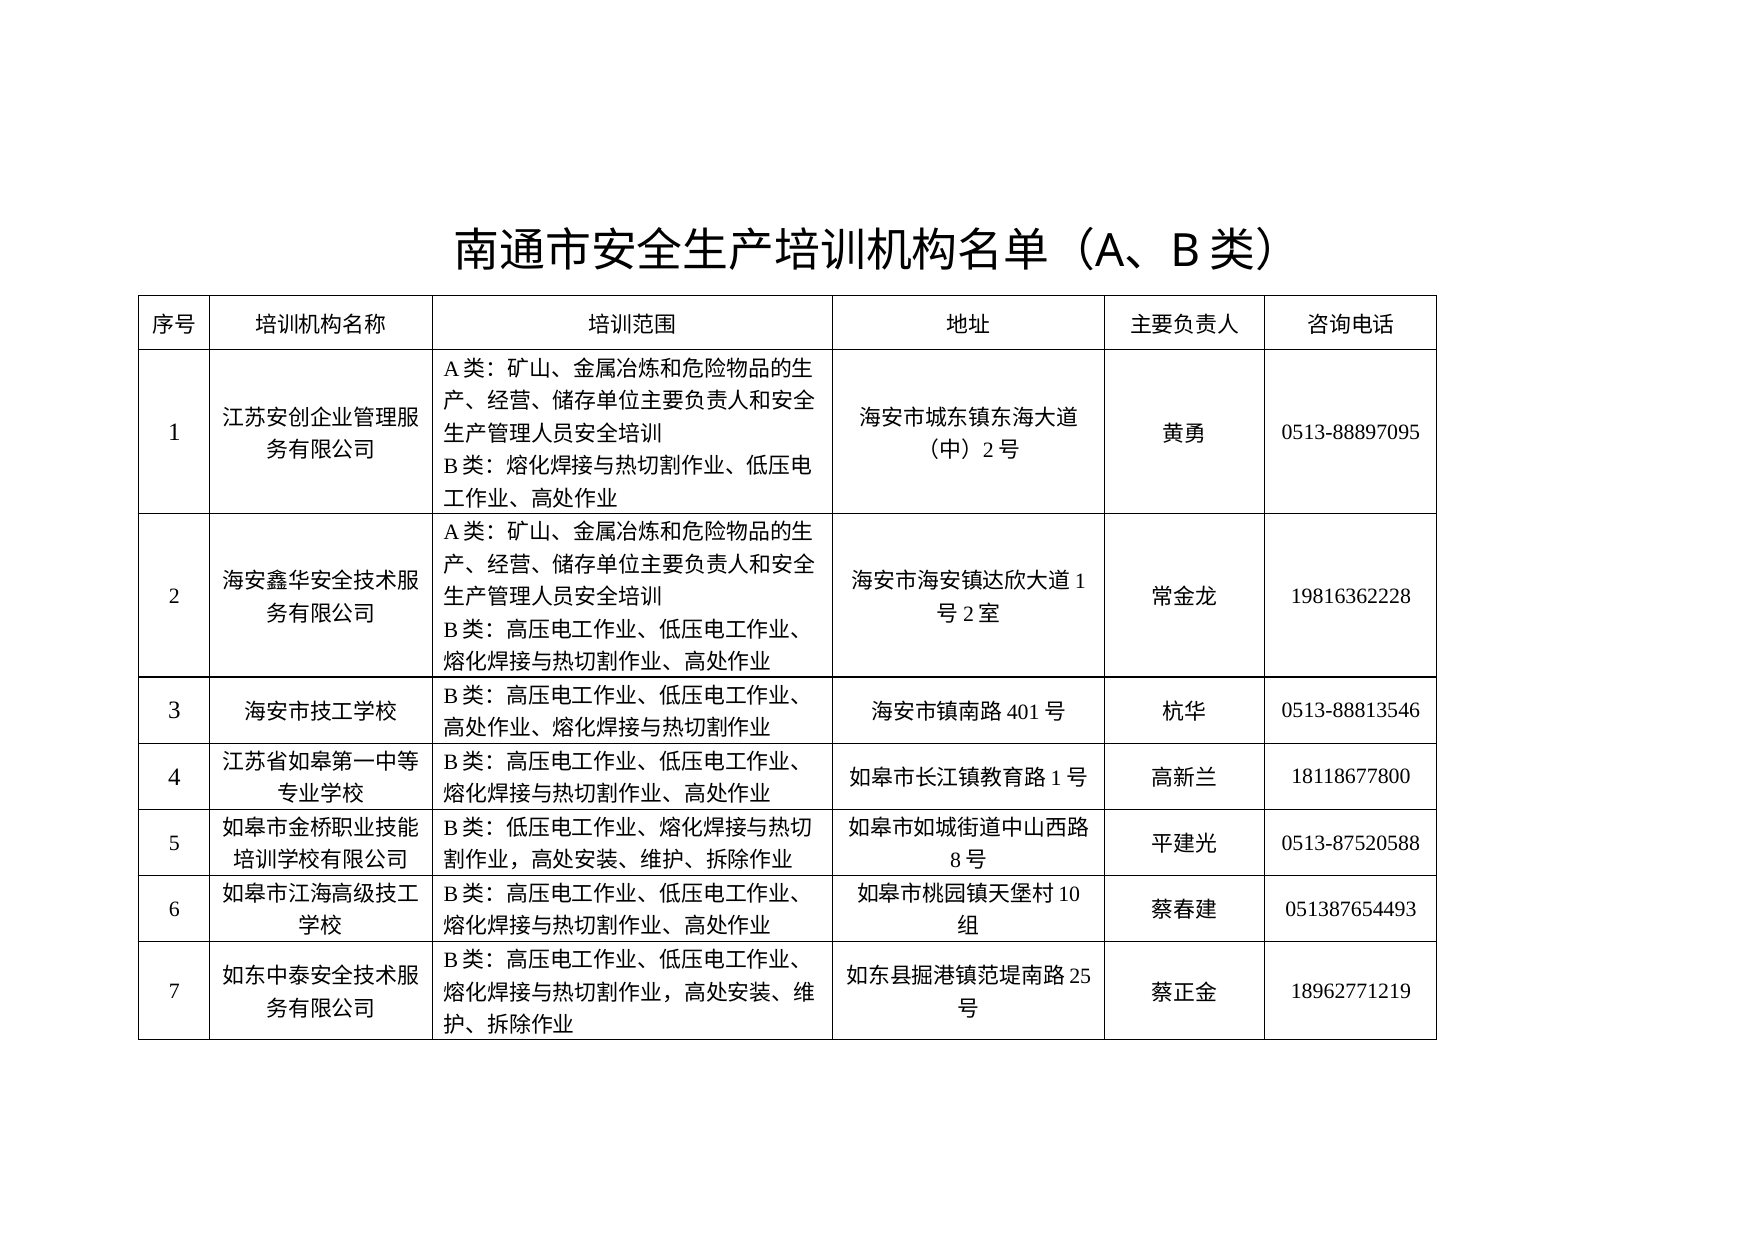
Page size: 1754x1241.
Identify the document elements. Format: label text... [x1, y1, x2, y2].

table_header 主要负责人 [1105, 296, 1264, 349]
table_cell 5 [139, 810, 209, 874]
table_cell B类：高压电工作业、低压电工作业、熔化焊接与热切割作业、高处作业 [433, 876, 832, 941]
table_cell 海安市海安镇达欣大道1号2室 [833, 514, 1104, 676]
table_cell B类：高压电工作业、低压电工作业、高处作业、熔化焊接与热切割作业 [433, 678, 832, 742]
table_cell B类：高压电工作业、低压电工作业、熔化焊接与热切割作业，高处安装、维护、拆除作业 [433, 942, 832, 1039]
table_cell 如皋市金桥职业技能培训学校有限公司 [210, 810, 432, 874]
table_cell 海安市镇南路401号 [833, 678, 1104, 742]
table_cell A类：矿山、金属冶炼和危险物品的生产、经营、储存单位主要负责人和安全生产管理人员安全培训 B类：熔化焊接与热切割作业、低压电工作业、高处作业 [433, 350, 832, 513]
table_header 咨询电话 [1265, 296, 1436, 349]
table_cell 平建光 [1105, 810, 1264, 874]
table_cell 高新兰 [1105, 744, 1264, 808]
table_cell 如皋市长江镇教育路1号 [833, 744, 1104, 808]
table_cell 海安市城东镇东海大道（中）2号 [833, 350, 1104, 513]
table_cell 江苏省如皋第一中等专业学校 [210, 744, 432, 808]
table_cell 0513-88813546 [1265, 678, 1436, 742]
table_header 培训范围 [433, 296, 832, 349]
table_cell A类：矿山、金属冶炼和危险物品的生产、经营、储存单位主要负责人和安全生产管理人员安全培训 B类：高压电工作业、低压电工作业、熔化焊接与热切割作业、高处作业 [433, 514, 832, 676]
table_cell 18962771219 [1265, 942, 1436, 1039]
table_cell 蔡春建 [1105, 876, 1264, 941]
table_cell 18118677800 [1265, 744, 1436, 808]
table_cell 4 [139, 744, 209, 808]
table_cell 3 [139, 678, 209, 742]
table_cell 0513-88897095 [1265, 350, 1436, 513]
table_cell 1 [139, 350, 209, 513]
table_cell 0513-87520588 [1265, 810, 1436, 874]
table_cell B类：高压电工作业、低压电工作业、熔化焊接与热切割作业、高处作业 [433, 744, 832, 808]
table_cell 7 [139, 942, 209, 1039]
table_cell 黄勇 [1105, 350, 1264, 513]
text 南通市安全生产培训机构名单（A、B类） [150, 198, 1604, 295]
table_cell 051387654493 [1265, 876, 1436, 941]
table_cell 6 [139, 876, 209, 941]
table_cell 海安市技工学校 [210, 678, 432, 742]
table_cell 19816362228 [1265, 514, 1436, 676]
table_cell 如皋市桃园镇天堡村10组 [833, 876, 1104, 941]
table_cell 蔡正金 [1105, 942, 1264, 1039]
table_header 序号 [139, 296, 209, 349]
table_cell 如皋市江海高级技工学校 [210, 876, 432, 941]
table_cell 杭华 [1105, 678, 1264, 742]
table_header 培训机构名称 [210, 296, 432, 349]
table_cell 如东县掘港镇范堤南路25号 [833, 942, 1104, 1039]
table_cell 如皋市如城街道中山西路8号 [833, 810, 1104, 874]
table_cell 江苏安创企业管理服务有限公司 [210, 350, 432, 513]
table_cell 如东中泰安全技术服务有限公司 [210, 942, 432, 1039]
table_header 地址 [833, 296, 1104, 349]
table_cell B类：低压电工作业、熔化焊接与热切割作业，高处安装、维护、拆除作业 [433, 810, 832, 874]
table_cell 常金龙 [1105, 514, 1264, 676]
table_cell 海安鑫华安全技术服务有限公司 [210, 514, 432, 676]
table_cell 2 [139, 514, 209, 676]
